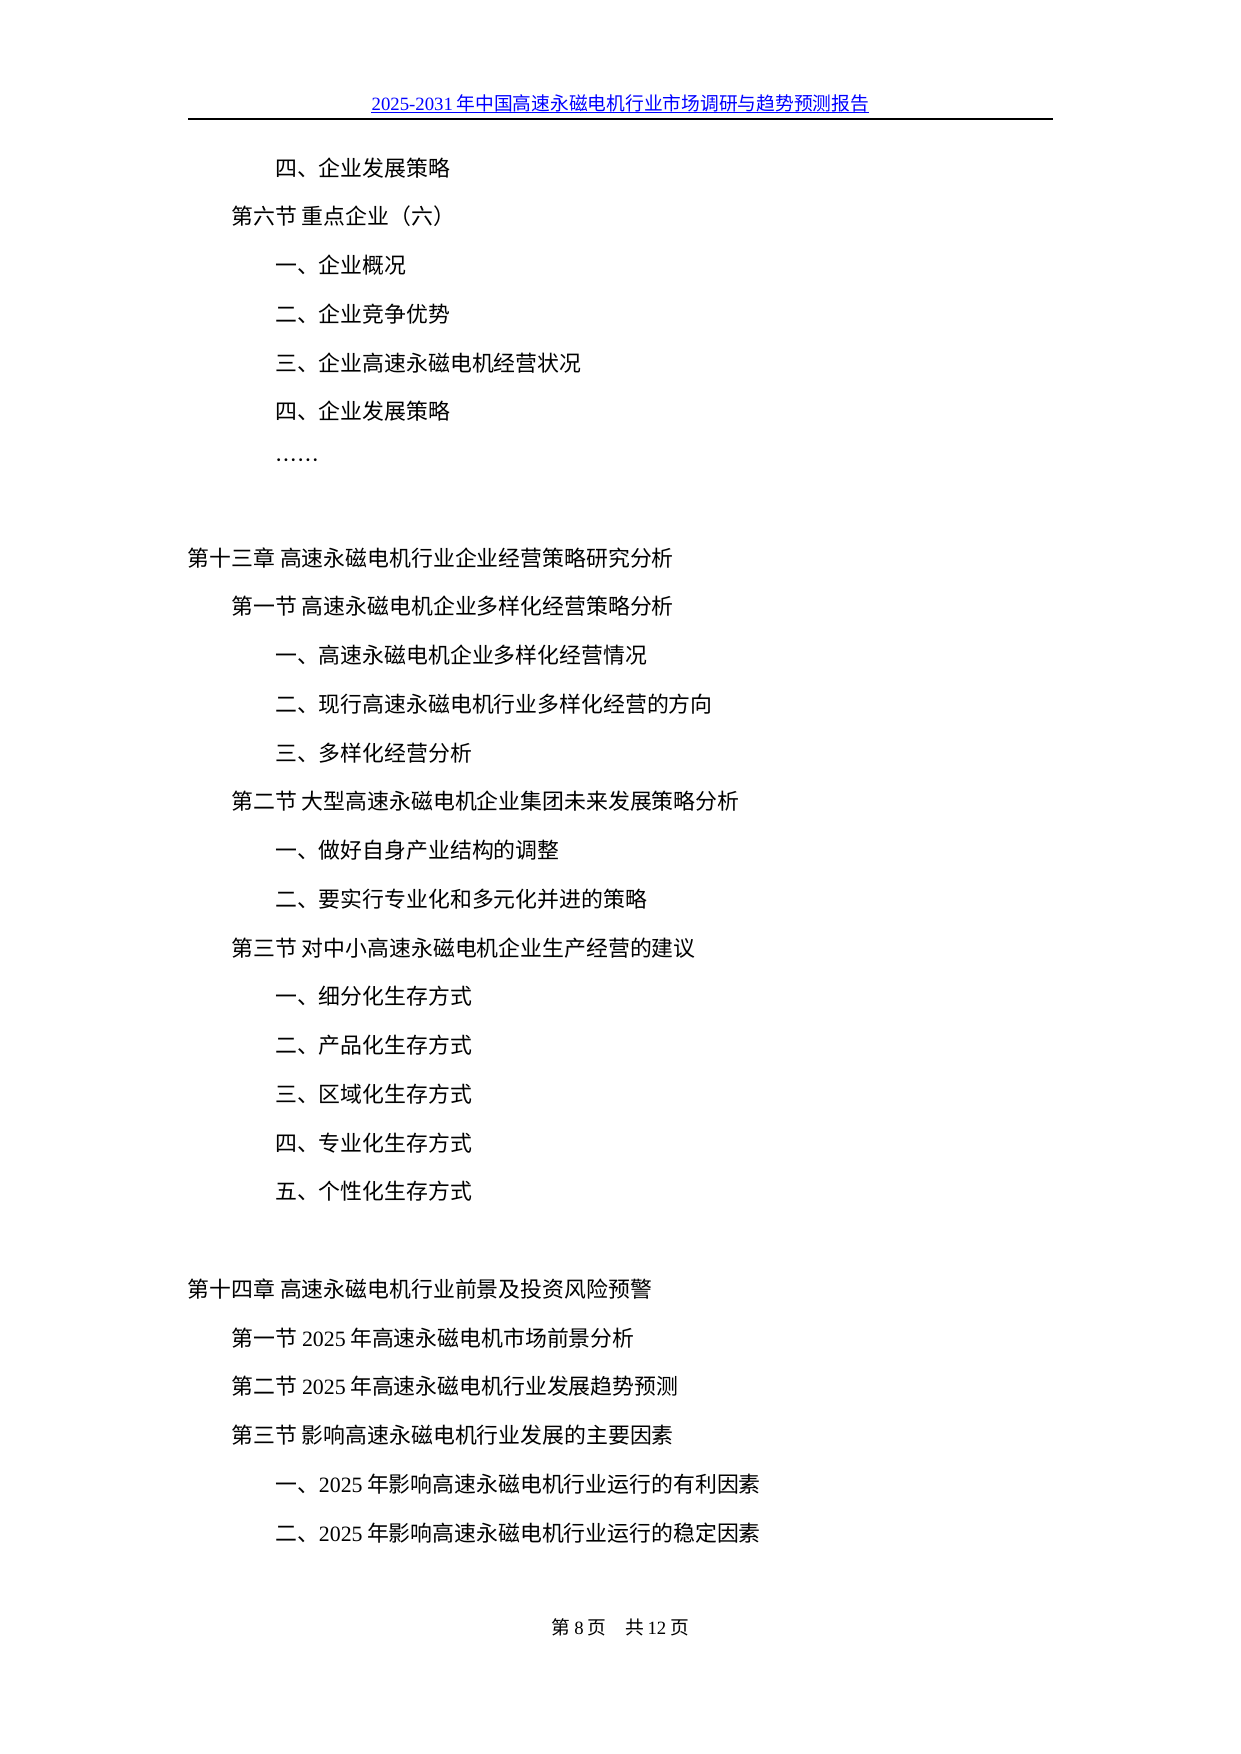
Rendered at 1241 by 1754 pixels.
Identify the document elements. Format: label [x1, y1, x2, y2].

text [187, 150, 1053, 1548]
